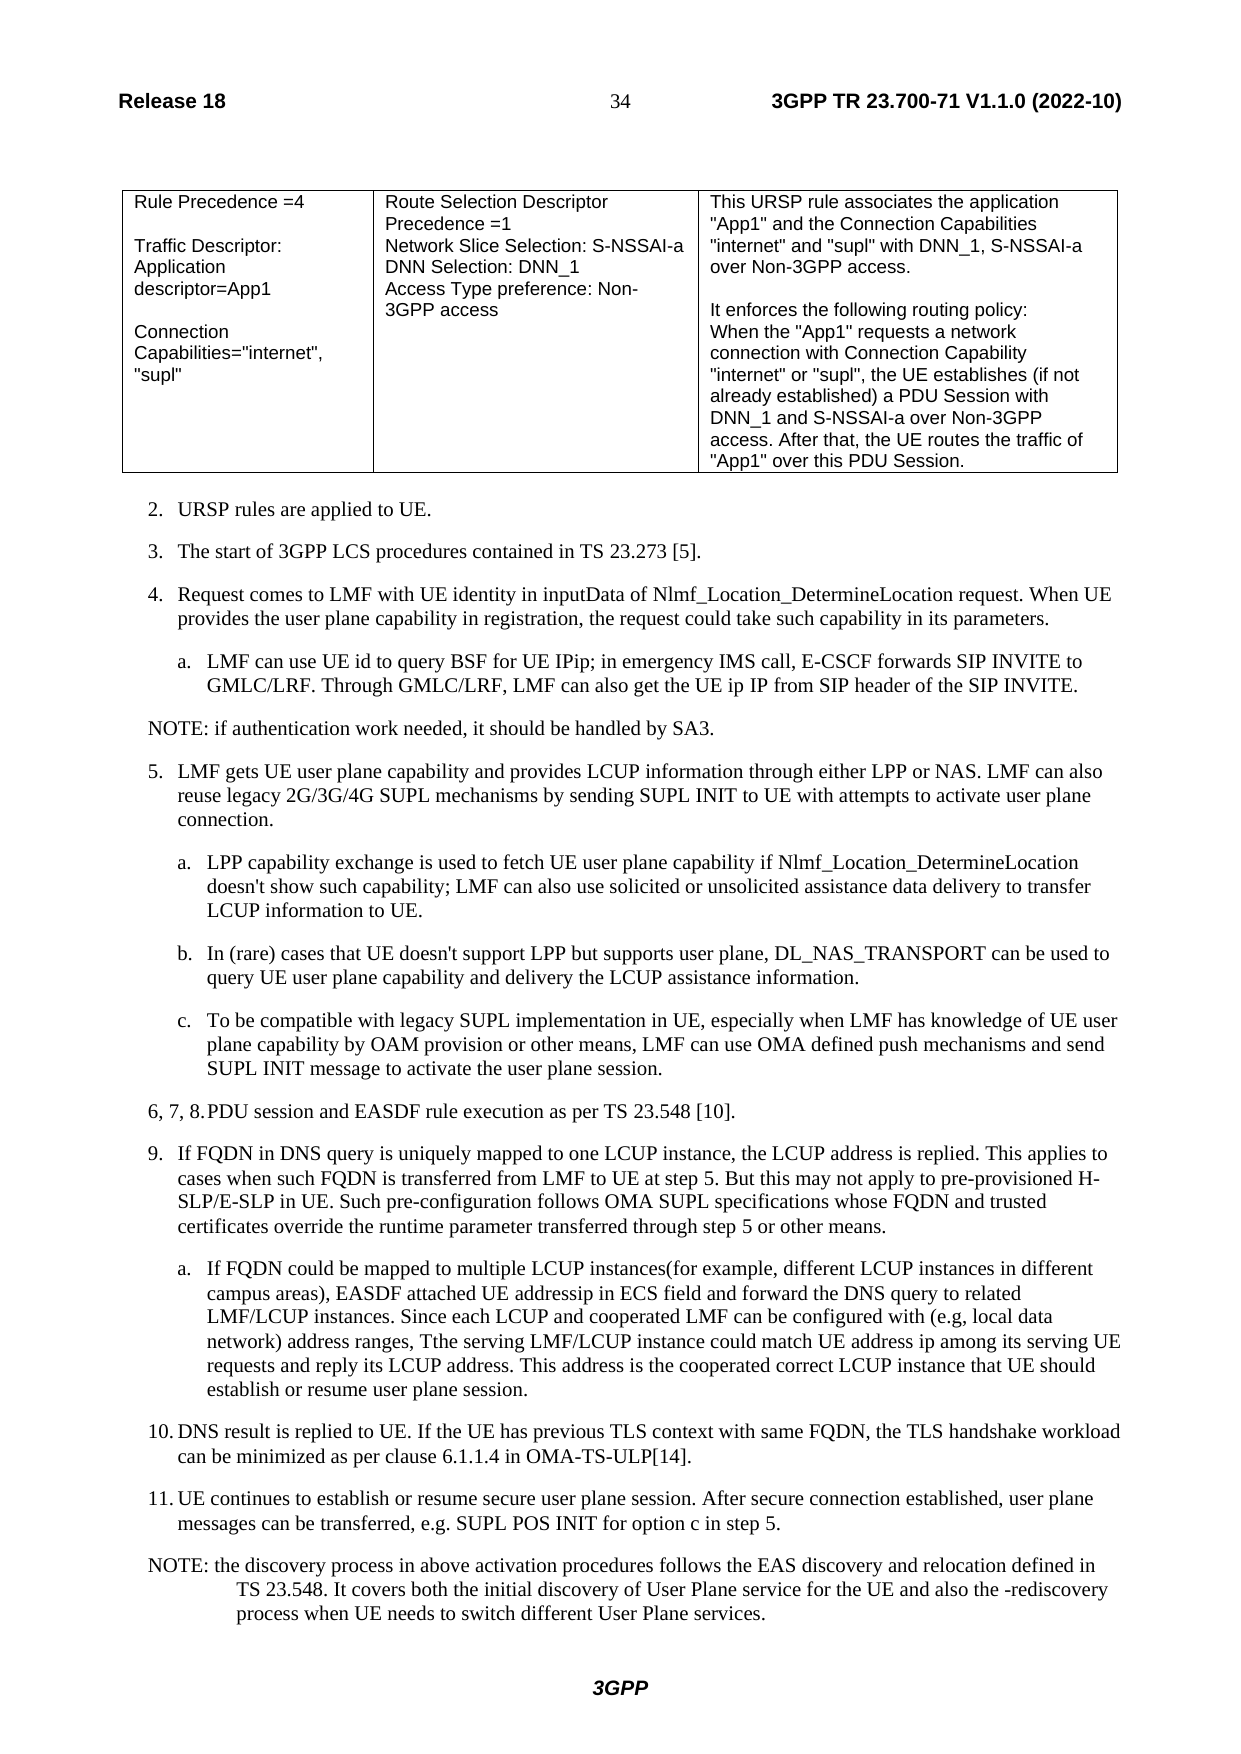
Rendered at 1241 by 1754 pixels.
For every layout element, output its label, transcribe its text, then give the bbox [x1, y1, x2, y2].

text 2. URSP rules are applied to UE. [148, 497, 1122, 521]
text 5. LMF gets UE user plane capability and provides LCUP information through either LPP or NAS. LMF can also reuse legacy 2G/3G/4G SUPL mechanisms by sending SUPL INIT to UE with attempts to activate user plane connection. [148, 759, 1122, 831]
text a. If FQDN could be mapped to multiple LCUP instances, EASDF attached UE in ECS field and forward the DNS query to related LMF/LCUP instances. he serving LMF/LCUP instance could match UE among its serving UE requests and reply its LCUP address. This address is the LCUP instance that UE should establish user plane session. [177, 1256, 1122, 1401]
text 10. DNS result is replied to UE. [148, 1419, 1122, 1468]
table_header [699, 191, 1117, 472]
text a. LMF can use UE id to query BSF for UE ; in emergency IMS call, E-CSCF forwards SIP INVITE to GMLC/LRF. Through GMLC/LRF, LMF can also get the UE from SIP header of the SIP INVITE. [177, 649, 1122, 697]
text a. LPP capability exchange is used to fetch UE user plane capability if Nlmf_Location_DetermineLocation doesn't show such capability; LMF can also use solicited or unsolicited assistance data delivery to transfer LCUP information to UE. [177, 850, 1122, 922]
text 9. If FQDN in DNS query is uniquely mapped to one LCUP instance, the LCUP address is replied. This applies to cases when such FQDN is transferred from LMF to UE at step 5. But this may not apply to pre-provisioned H-SLP/E-SLP in UE. Such pre-configuration follows OMA SUPL specifications whose FQDN and trusted certificates override the runtime parameter transferred through step 5 or other means. [148, 1141, 1122, 1238]
text c. To be compatible with legacy SUPL implementation in UE, especially when LMF has knowledge of UE user plane capability by OAM provision or other means, LMF can use OMA defined push mechanisms and send SUPL INIT message to activate the user plane session. [177, 1008, 1122, 1080]
text 6, 7, 8. PDU session and EASDF rule execution as per TS 23.548 [10]. [148, 1098, 1122, 1123]
text 11. UE continues to establish secure user plane session. After secure connection established, user plane messages can be transferred, e.g. SUPL POS INIT for option c in step 5. [148, 1486, 1122, 1534]
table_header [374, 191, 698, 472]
text 4. Request comes to LMF with UE identity in inputData of Nlmf_Location_DetermineLocation request. When UE provides the user plane capability in registration, the request could take such capability in its parameters. [148, 582, 1122, 630]
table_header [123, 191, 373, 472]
text b. In (rare) cases that UE doesn't support LPP but supports user plane, DL_NAS_TRANSPORT can be used to query UE user plane capability and delivery the LCUP assistance information. [177, 941, 1122, 989]
text 3. The start of 3GPP LCS procedures contained in TS 23.273 [5]. [148, 539, 1122, 563]
